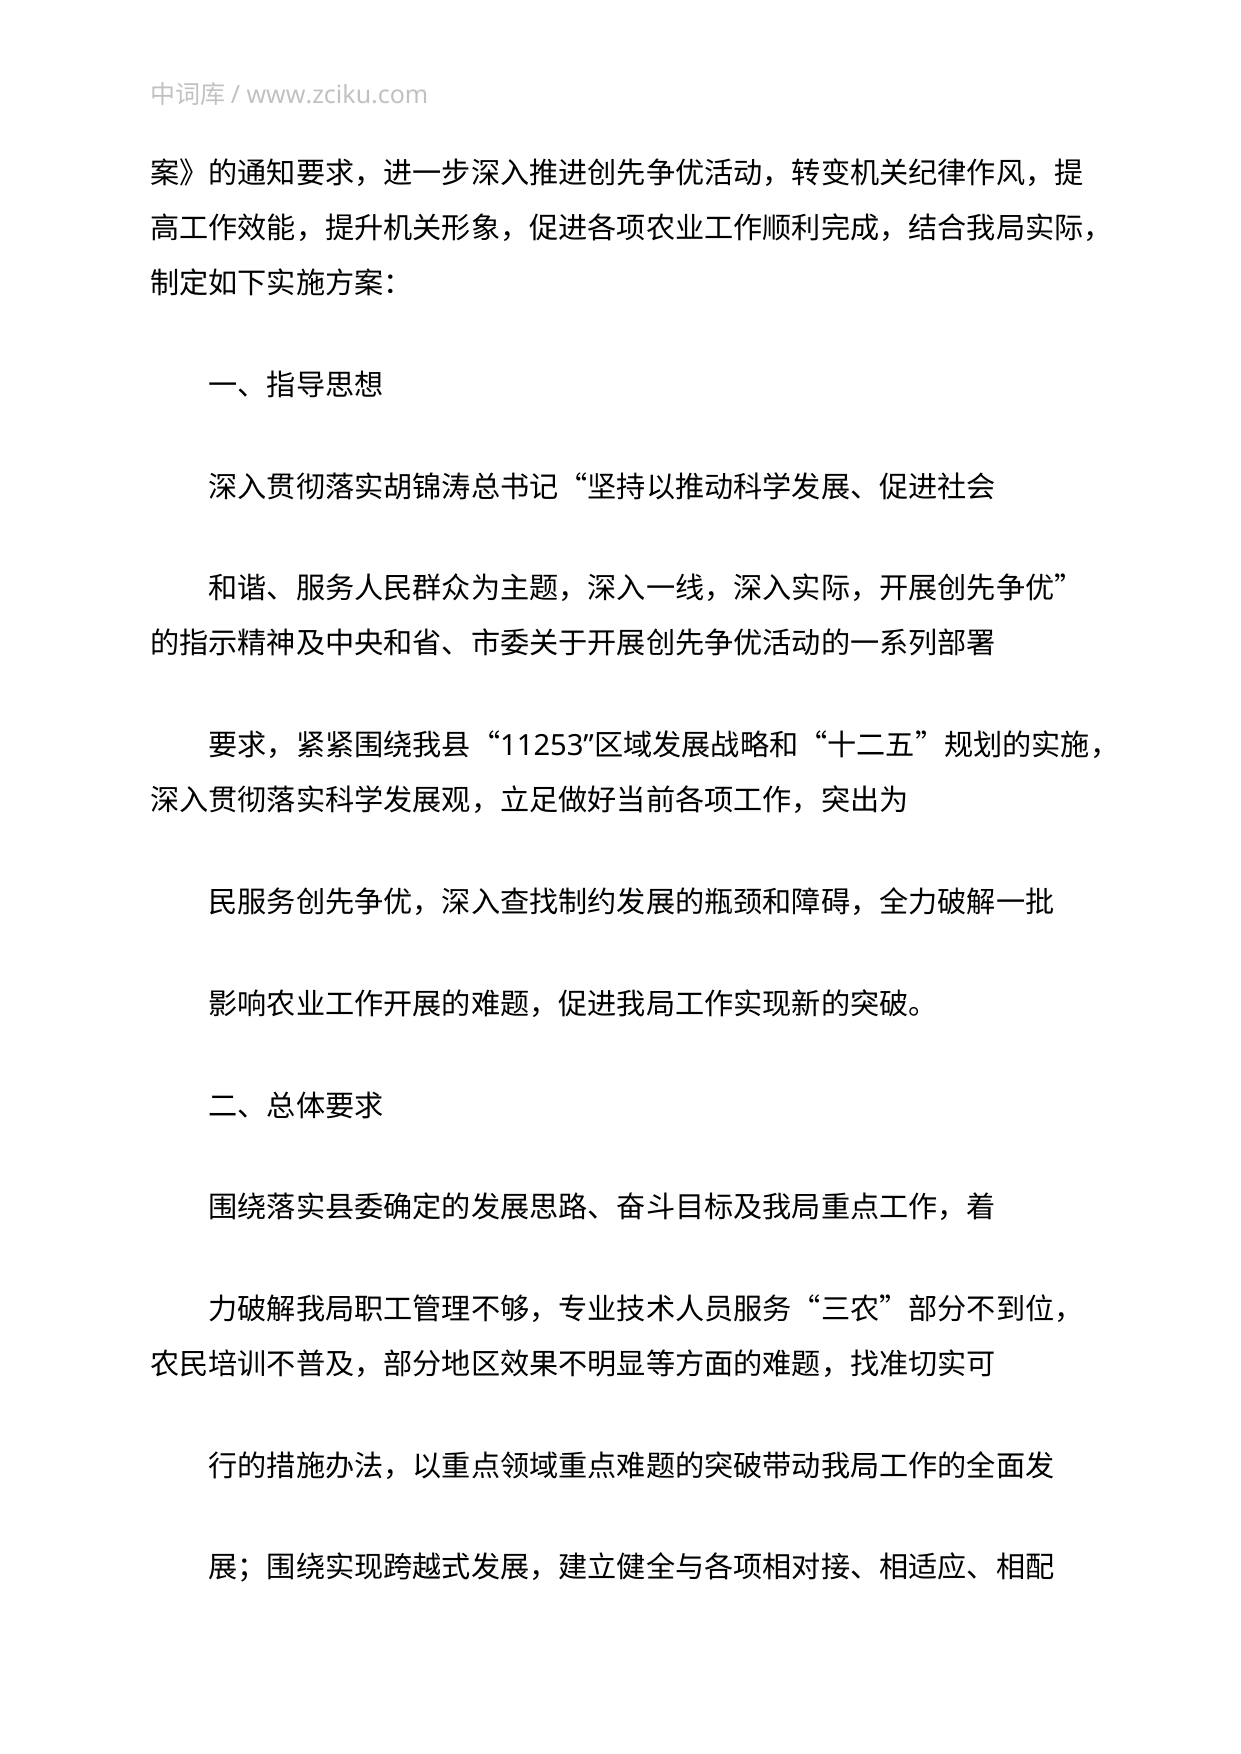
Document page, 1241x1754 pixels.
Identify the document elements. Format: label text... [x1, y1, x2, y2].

text 展；围绕实现跨越式发展，建立健全与各项相对接、相适应、相配 [150, 1544, 1090, 1586]
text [150, 150, 1090, 302]
text 要求，紧紧围绕我县“11253”区域发展战略和“十二五”规划的实施，深入贯彻落实科学发展观，立足做好当前各项工作，突出为 [150, 722, 1090, 819]
text 和谐、服务人民群众为主题，深入一线，深入实际，开展创先争优”的指示精神及中央和省、市委关于开展创先争优活动的一系列部署 [150, 565, 1090, 662]
text 力破解我局职工管理不够，专业技术人员服务“三农”部分不到位，农民培训不普及，部分地区效果不明显等方面的难题，找准切实可 [150, 1286, 1090, 1383]
text 二、总体要求 [150, 1082, 1090, 1124]
text 深入贯彻落实胡锦涛总书记“坚持以推动科学发展、促进社会 [150, 463, 1090, 506]
text 一、指导思想 [150, 362, 1090, 404]
text 影响农业工作开展的难题，促进我局工作实现新的突破。 [150, 980, 1090, 1023]
text 围绕落实县委确定的发展思路、奋斗目标及我局重点工作，着 [150, 1184, 1090, 1226]
text 民服务创先争优，深入查找制约发展的瓶颈和障碍，全力破解一批 [150, 878, 1090, 921]
text 行的措施办法，以重点领域重点难题的突破带动我局工作的全面发 [150, 1442, 1090, 1484]
